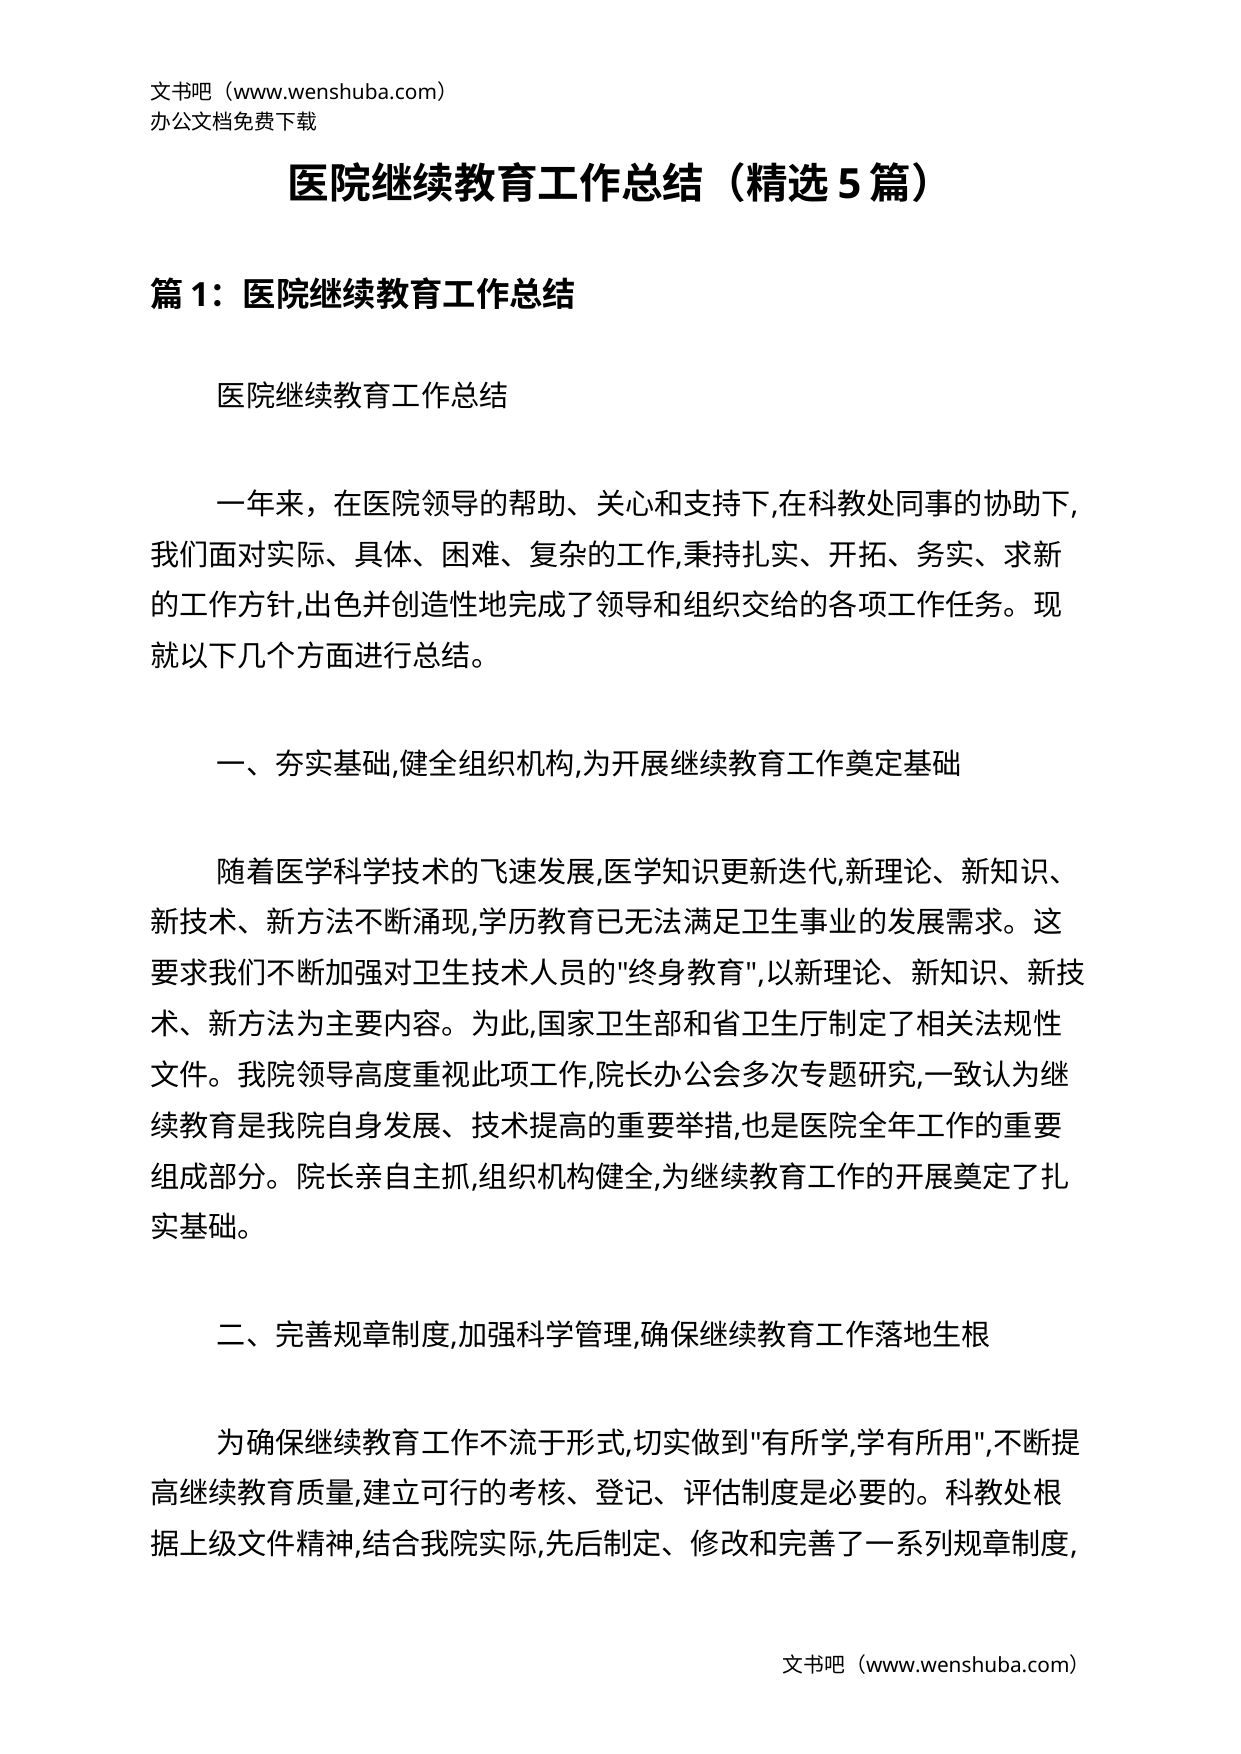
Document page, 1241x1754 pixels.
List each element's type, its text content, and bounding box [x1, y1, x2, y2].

subtitle 医院继续教育工作总结（精选5篇） [150, 150, 1090, 211]
text 随着医学科学技术的飞速发展,医学知识更新迭代,新理论、新知识、新技术、新方法不断涌现,学历教育已无法满足卫生事业的发展需求。这要求我们不断加强对卫生技术人员的"终身教育",以新理论、新知识、新技术、新方法为主要内容。为此,国家卫生部和省卫生厅制定了相关法规性文件。我院领导高度重视此项工作,院长办公会多次专题研究,一致认为继续教育是我院自身发展、技术提高的重要举措,也是医院全年工作的重要组成部分。院长亲自主抓,组织机构健全,为继续教育工作的开展奠定了扎实基础。 [150, 848, 1090, 1246]
text 一、夯实基础,健全组织机构,为开展继续教育工作奠定基础 [150, 740, 1090, 783]
text 医院继续教育工作总结 [150, 373, 1090, 415]
text 二、完善规章制度,加强科学管理,确保继续教育工作落地生根 [150, 1312, 1090, 1354]
text 篇1：医院继续教育工作总结 [150, 267, 1090, 316]
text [150, 1419, 1090, 1563]
text 一年来，在医院领导的帮助、关心和支持下,在科教处同事的协助下,我们面对实际、具体、困难、复杂的工作,秉持扎实、开拓、务实、求新的工作方针,出色并创造性地完成了领导和组织交给的各项工作任务。现就以下几个方面进行总结。 [150, 480, 1090, 675]
